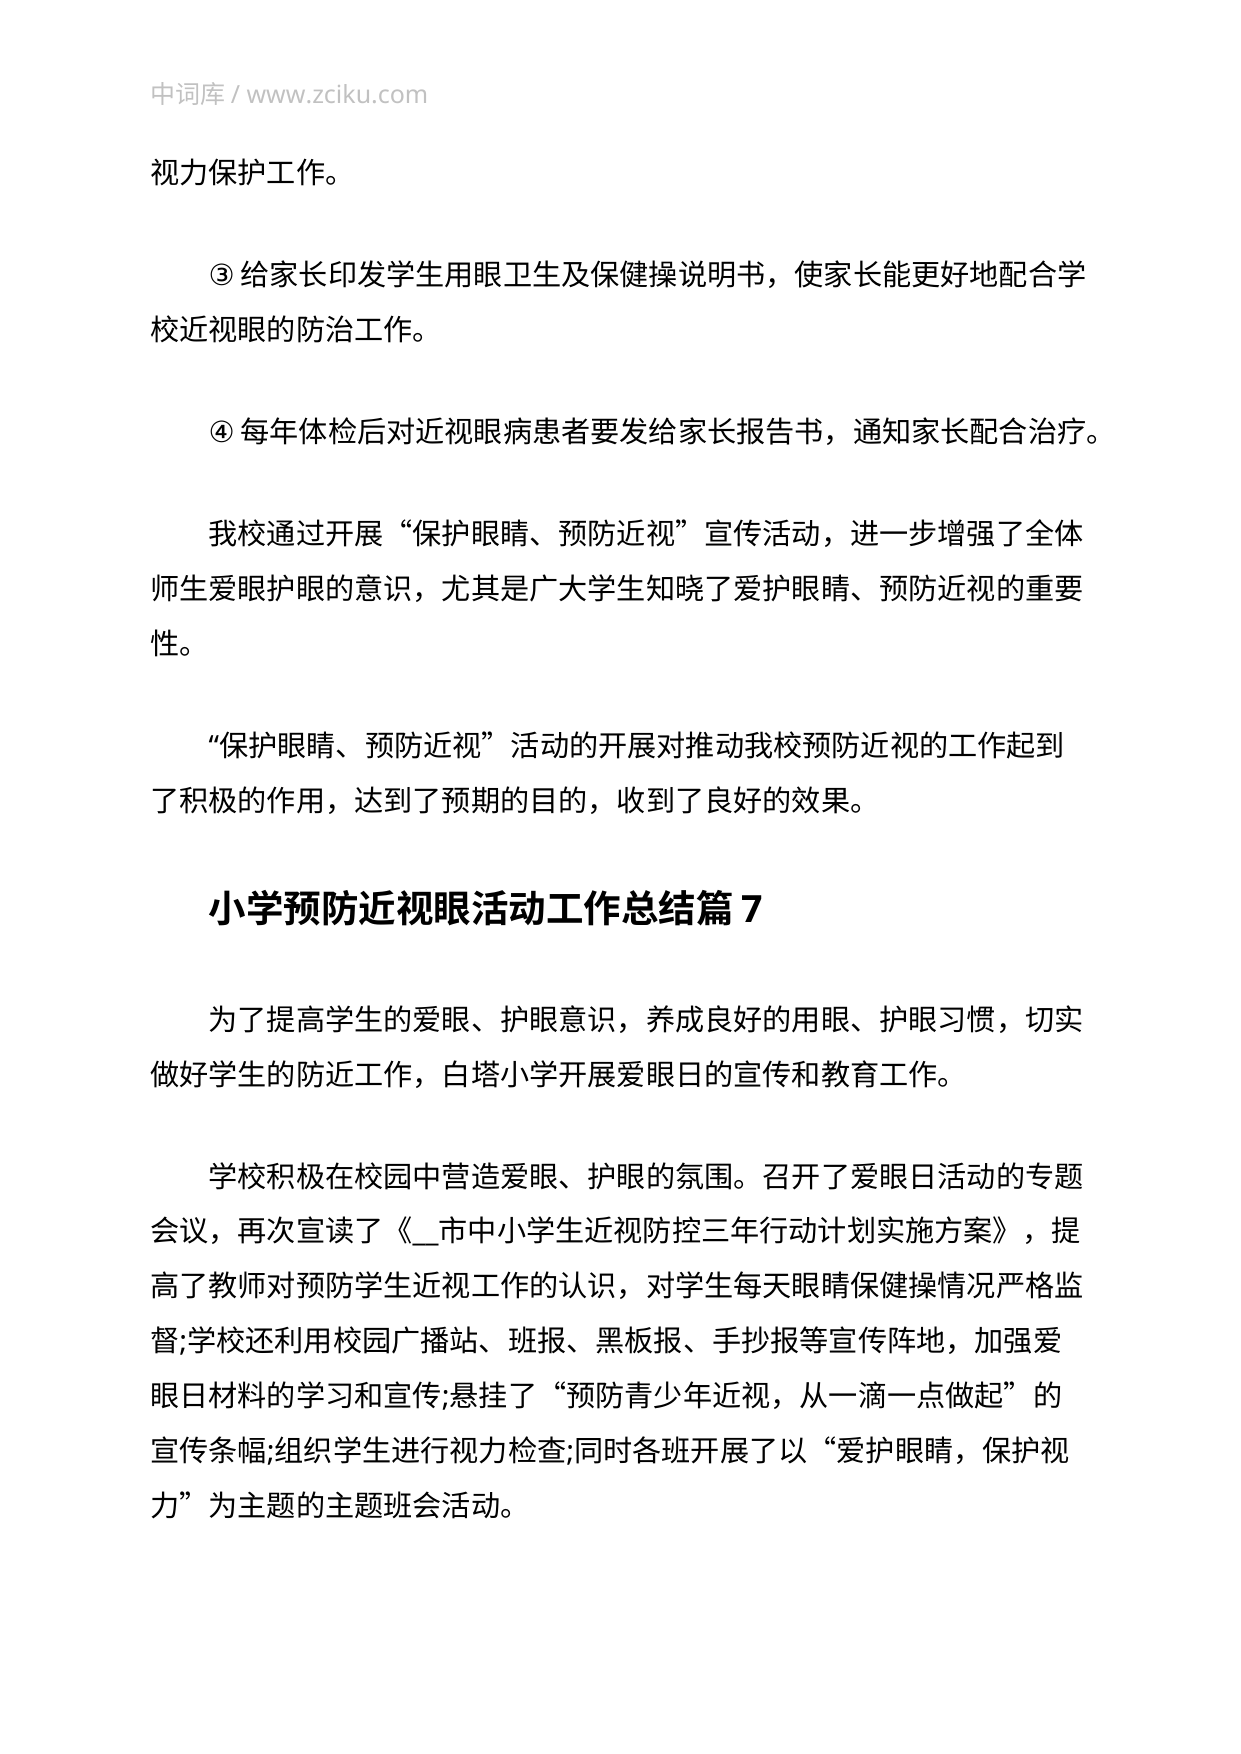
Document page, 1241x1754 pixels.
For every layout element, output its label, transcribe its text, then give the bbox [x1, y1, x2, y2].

text 学校积极在校园中营造爱眼、护眼的氛围。召开了爱眼日活动的专题会议，再次宣读了《__市中小学生近视防控三年行动计划实施方案》，提高了教师对预防学生近视工作的认识，对学生每天眼睛保健操情况严格监督;学校还利用校园广播站、班报、黑板报、手抄报等宣传阵地，加强爱眼日材料的学习和宣传;悬挂了“预防青少年近视，从一滴一点做起”的宣传条幅;组织学生进行视力检查;同时各班开展了以“爱护眼睛，保护视力”为主题的主题班会活动。 [150, 1153, 1090, 1525]
text ④每年体检后对近视眼病患者要发给家长报告书，通知家长配合治疗。 [150, 408, 1090, 451]
text 为了提高学生的爱眼、护眼意识，养成良好的用眼、护眼习惯，切实做好学生的防近工作，白塔小学开展爱眼日的宣传和教育工作。 [150, 996, 1090, 1094]
text ③给家长印发学生用眼卫生及保健操说明书，使家长能更好地配合学校近视眼的防治工作。 [150, 252, 1090, 349]
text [150, 150, 1090, 192]
text 我校通过开展“保护眼睛、预防近视”宣传活动，进一步增强了全体师生爱眼护眼的意识，尤其是广大学生知晓了爱护眼睛、预防近视的重要性。 [150, 511, 1090, 663]
text “保护眼睛、预防近视”活动的开展对推动我校预防近视的工作起到了积极的作用，达到了预期的目的，收到了良好的效果。 [150, 722, 1090, 819]
text 小学预防近视眼活动工作总结篇7 [150, 879, 1090, 933]
